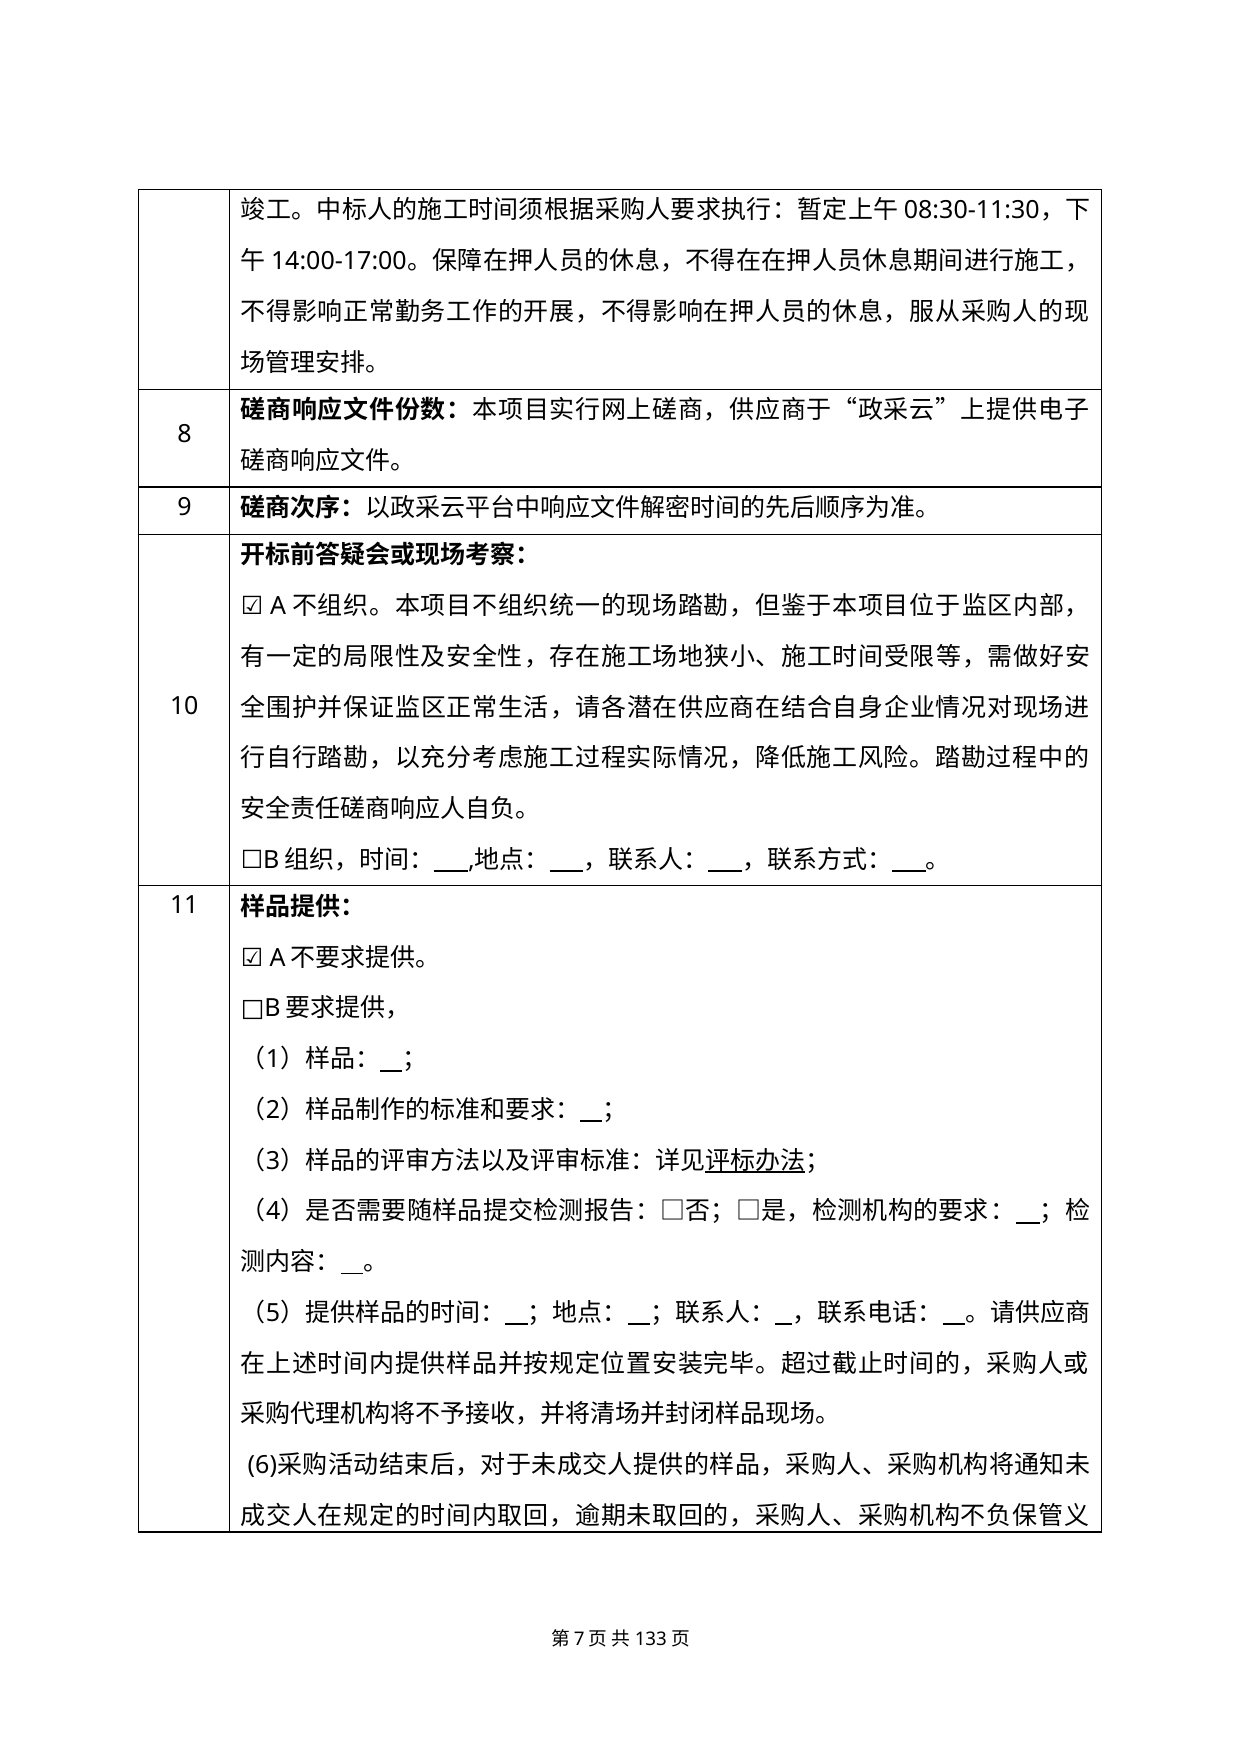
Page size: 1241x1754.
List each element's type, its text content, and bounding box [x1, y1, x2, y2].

table_cell 开标前答疑会或现场考察： ☑ A不组织。本项目不组织统一的现场踏勘，但鉴于本项目位于监区内部，有一定的局限性及安全性，存在施工场地狭小、施工时间受限等，需做好安全围护并保证监区正常生活，请各潜在供应商在结合自身企业情况对现场进行自行踏勘，以充分考虑施工过程实际情况，降低施工风险。踏勘过程中的安全责任磋商响应人自负。 ☐B组织，时间： ,地点： ，联系人： ，联系方式： 。 [230, 535, 1101, 885]
table_cell 7 [139, 190, 229, 388]
table_cell 磋商次序：以政采云平台中响应文件解密时间的先后顺序为准。 [230, 488, 1101, 534]
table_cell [230, 190, 1101, 388]
table_cell 9 [139, 488, 229, 534]
table_cell 磋商响应文件份数：本项目实行网上磋商，供应商于“政采云”上提供电子磋商响应文件。 [230, 390, 1101, 486]
table_cell 10 [139, 535, 229, 885]
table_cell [230, 886, 1101, 1531]
table_cell 8 [139, 390, 229, 486]
table_cell 11 [139, 886, 229, 1531]
